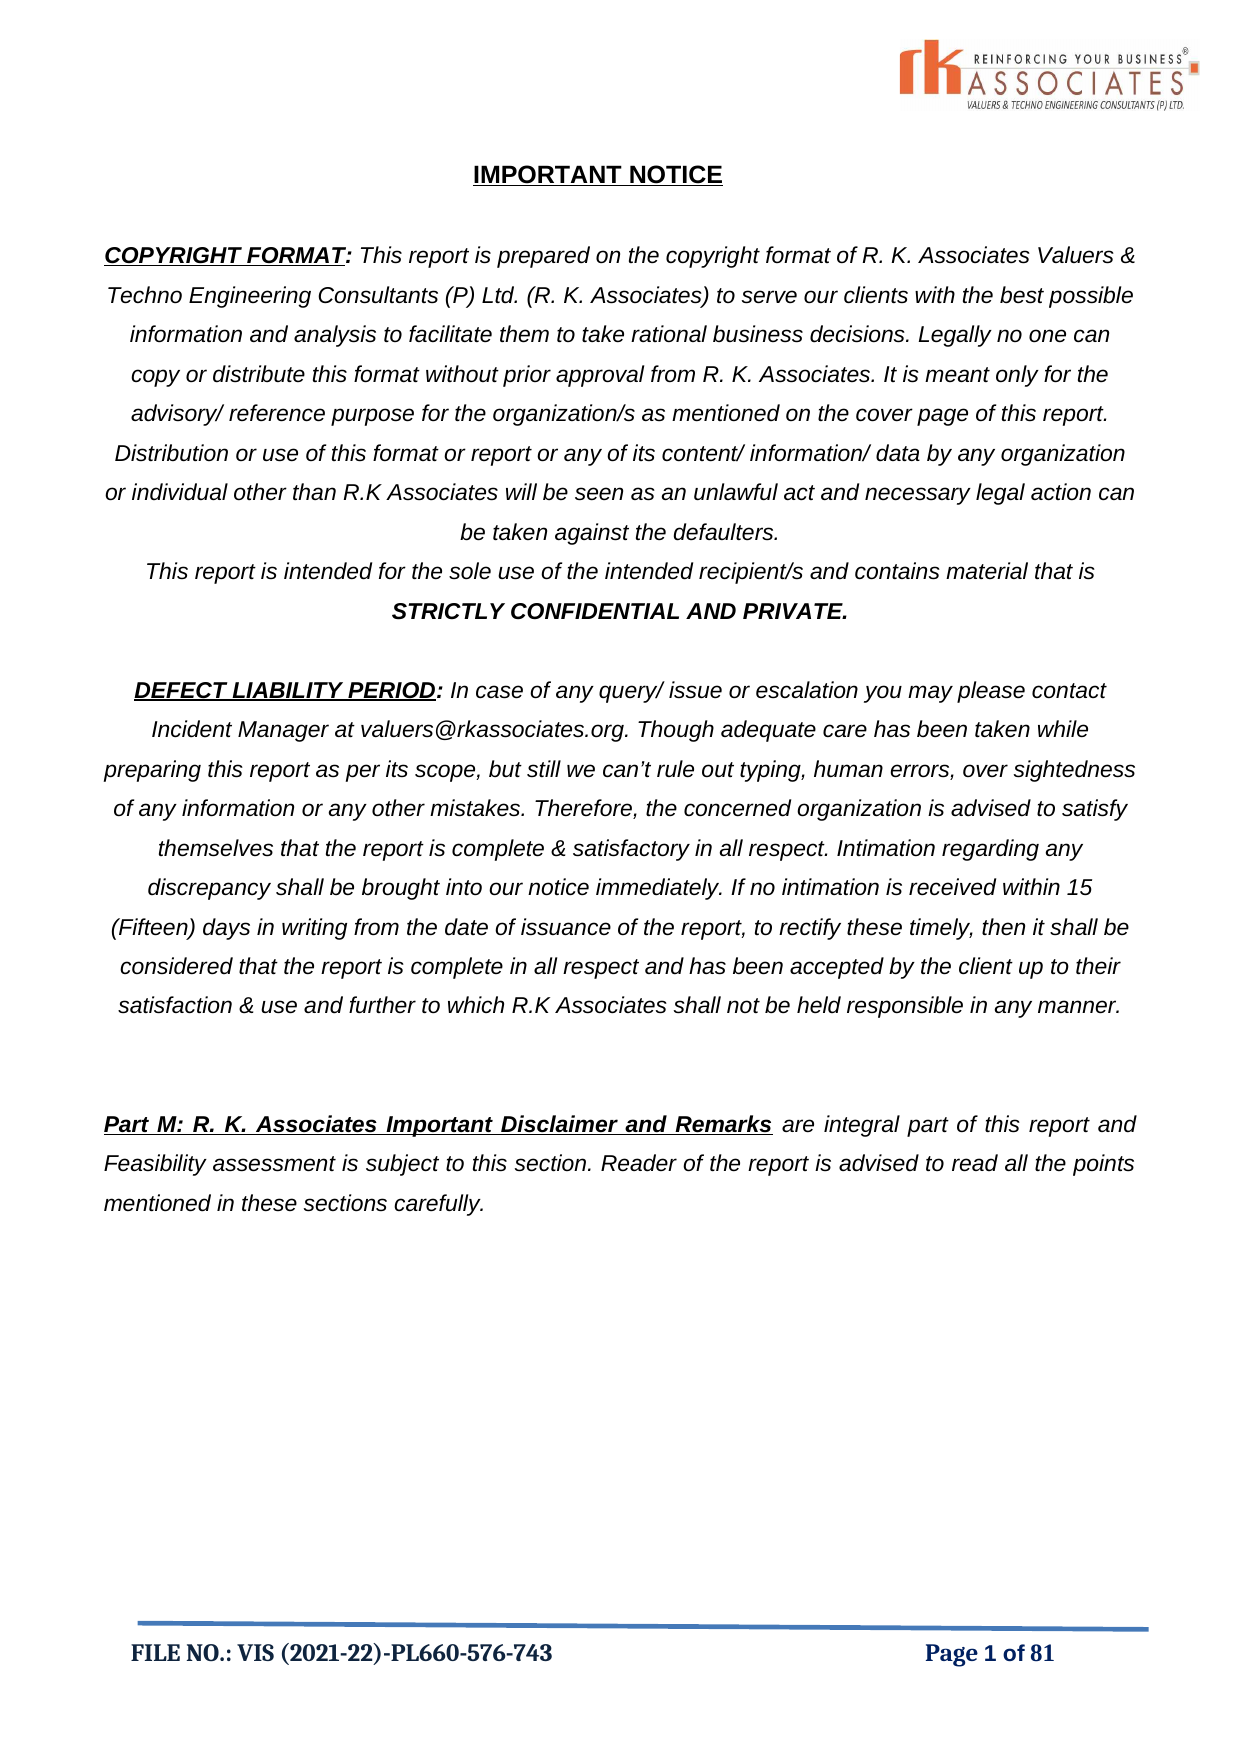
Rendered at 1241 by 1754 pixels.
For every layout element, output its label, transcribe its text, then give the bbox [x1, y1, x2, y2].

picture [899, 39, 1200, 111]
text Part M: R. K. Associates Important Disclaimer and Remarks are integral part of this report and Feasibility assessment is subject to this section. Reader of the report is advised to read all the points mentioned in these sections carefully. [103, 1111, 1137, 1216]
text This report is intended for the sole use of the intended recipient/s and contains material that is STRICTLY CONFIDENTIAL AND PRIVATE. [103, 558, 1137, 624]
text DEFECT LIABILITY PERIOD: In case of any query/ issue or escalation you may please contact Incident Manager at valuers@rkassociates.org. Though adequate care has been taken while preparing this report as per its scope, but still we can’t rule out typing, human errors, over sightedness of any information or any other mistakes. Therefore, the concerned organization is advised to satisfy themselves that the report is complete & satisfactory in all respect. Intimation regarding any discrepancy shall be brought into our notice immediately. If no intimation is received within 15 (Fifteen) days in writing from the date of issuance of the report, to rectify these timely, then it shall be considered that the report is complete in all respect and has been accepted by the client up to their satisfaction & use and further to which R.K Associates shall not be held responsible in any manner. [103, 677, 1137, 1019]
text IMPORTANT NOTICE [59, 160, 1137, 188]
text COPYRIGHT FORMAT: This report is prepared on the copyright format of R. K. Associates Valuers & Techno Engineering Consultants (P) Ltd. (R. K. Associates) to serve our clients with the best possible information and analysis to facilitate them to take rational business decisions. Legally no one can copy or distribute this format without prior approval from R. K. Associates. It is meant only for the advisory/ reference purpose for the organization/s as mentioned on the cover page of this report. Distribution or use of this format or report or any of its content/ information/ data by any organization or individual other than R.K Associates will be seen as an unlawful act and necessary legal action can be taken against the defaulters. [103, 242, 1137, 545]
